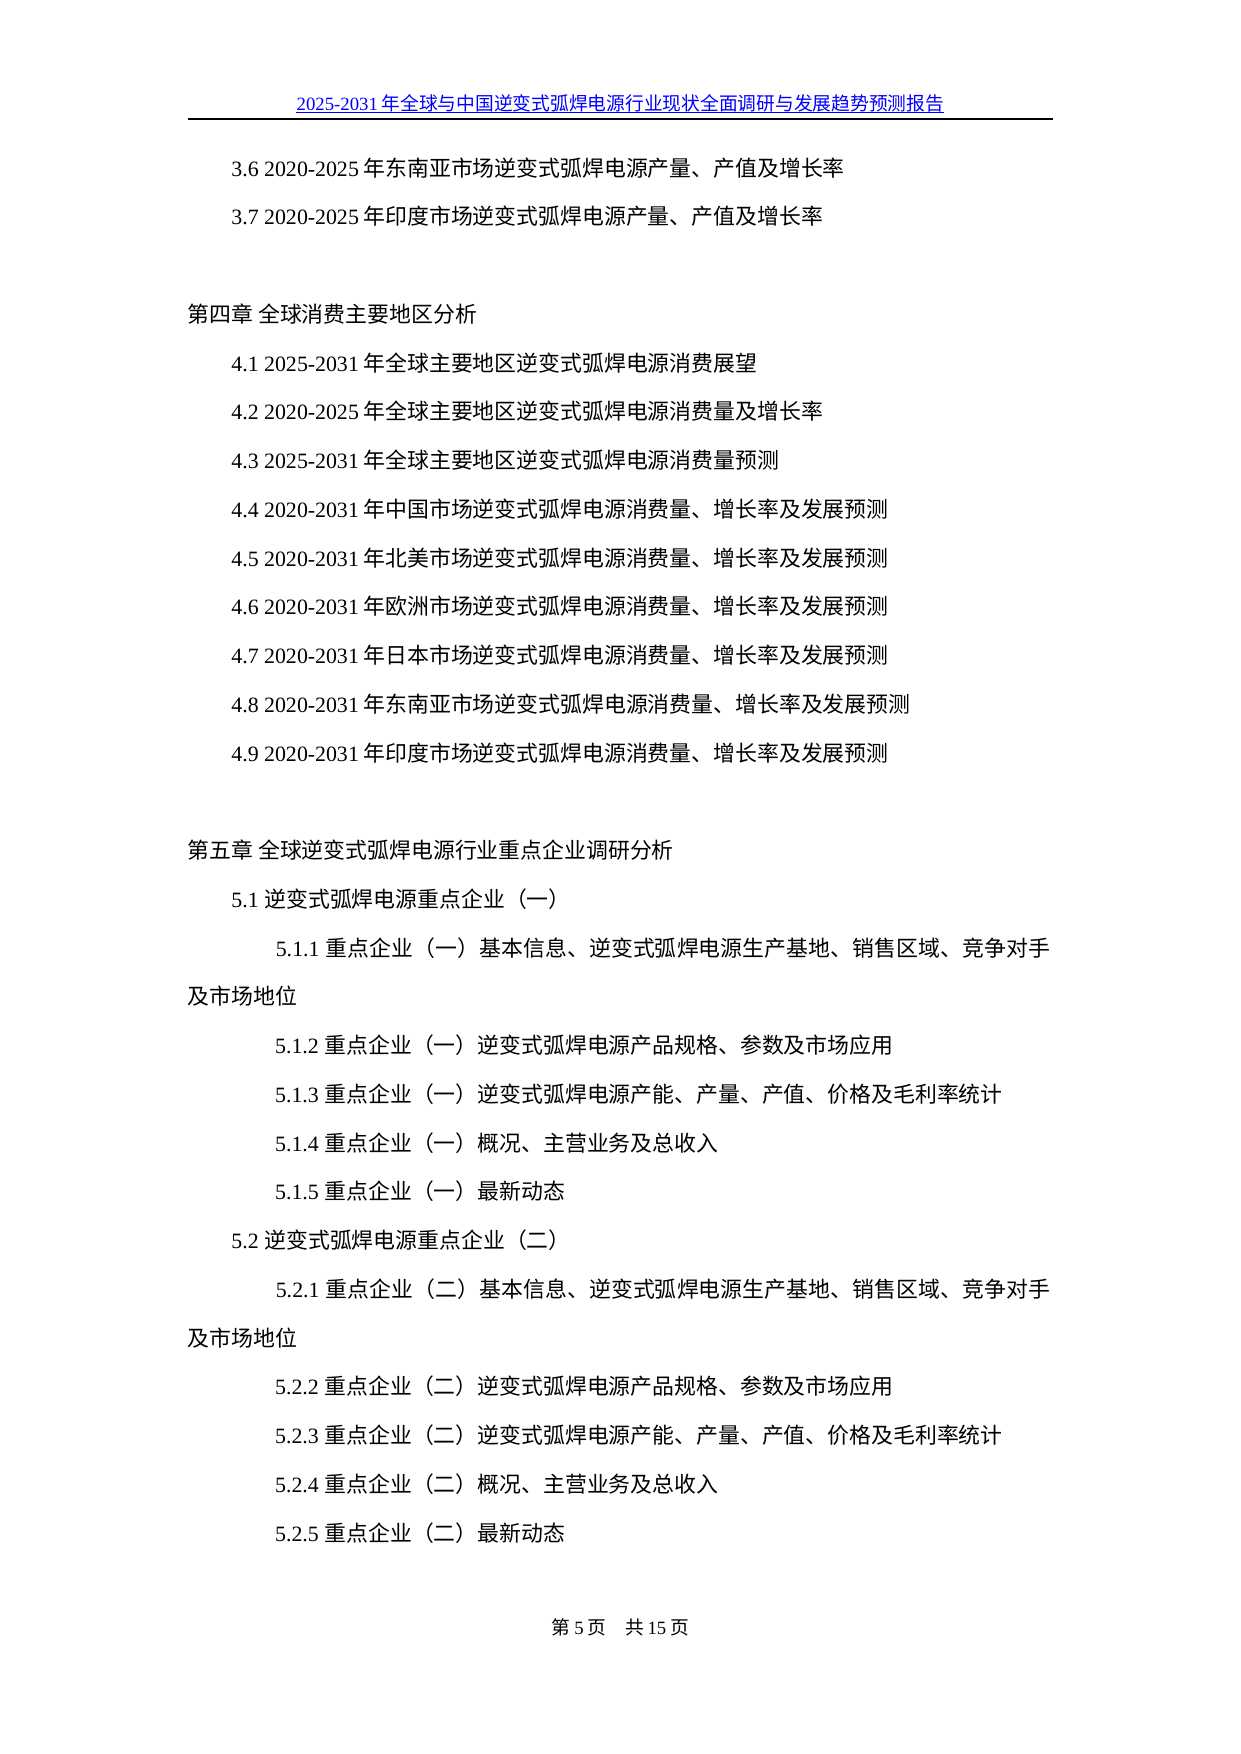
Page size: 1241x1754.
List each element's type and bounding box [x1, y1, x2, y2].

text [187, 150, 1053, 1548]
